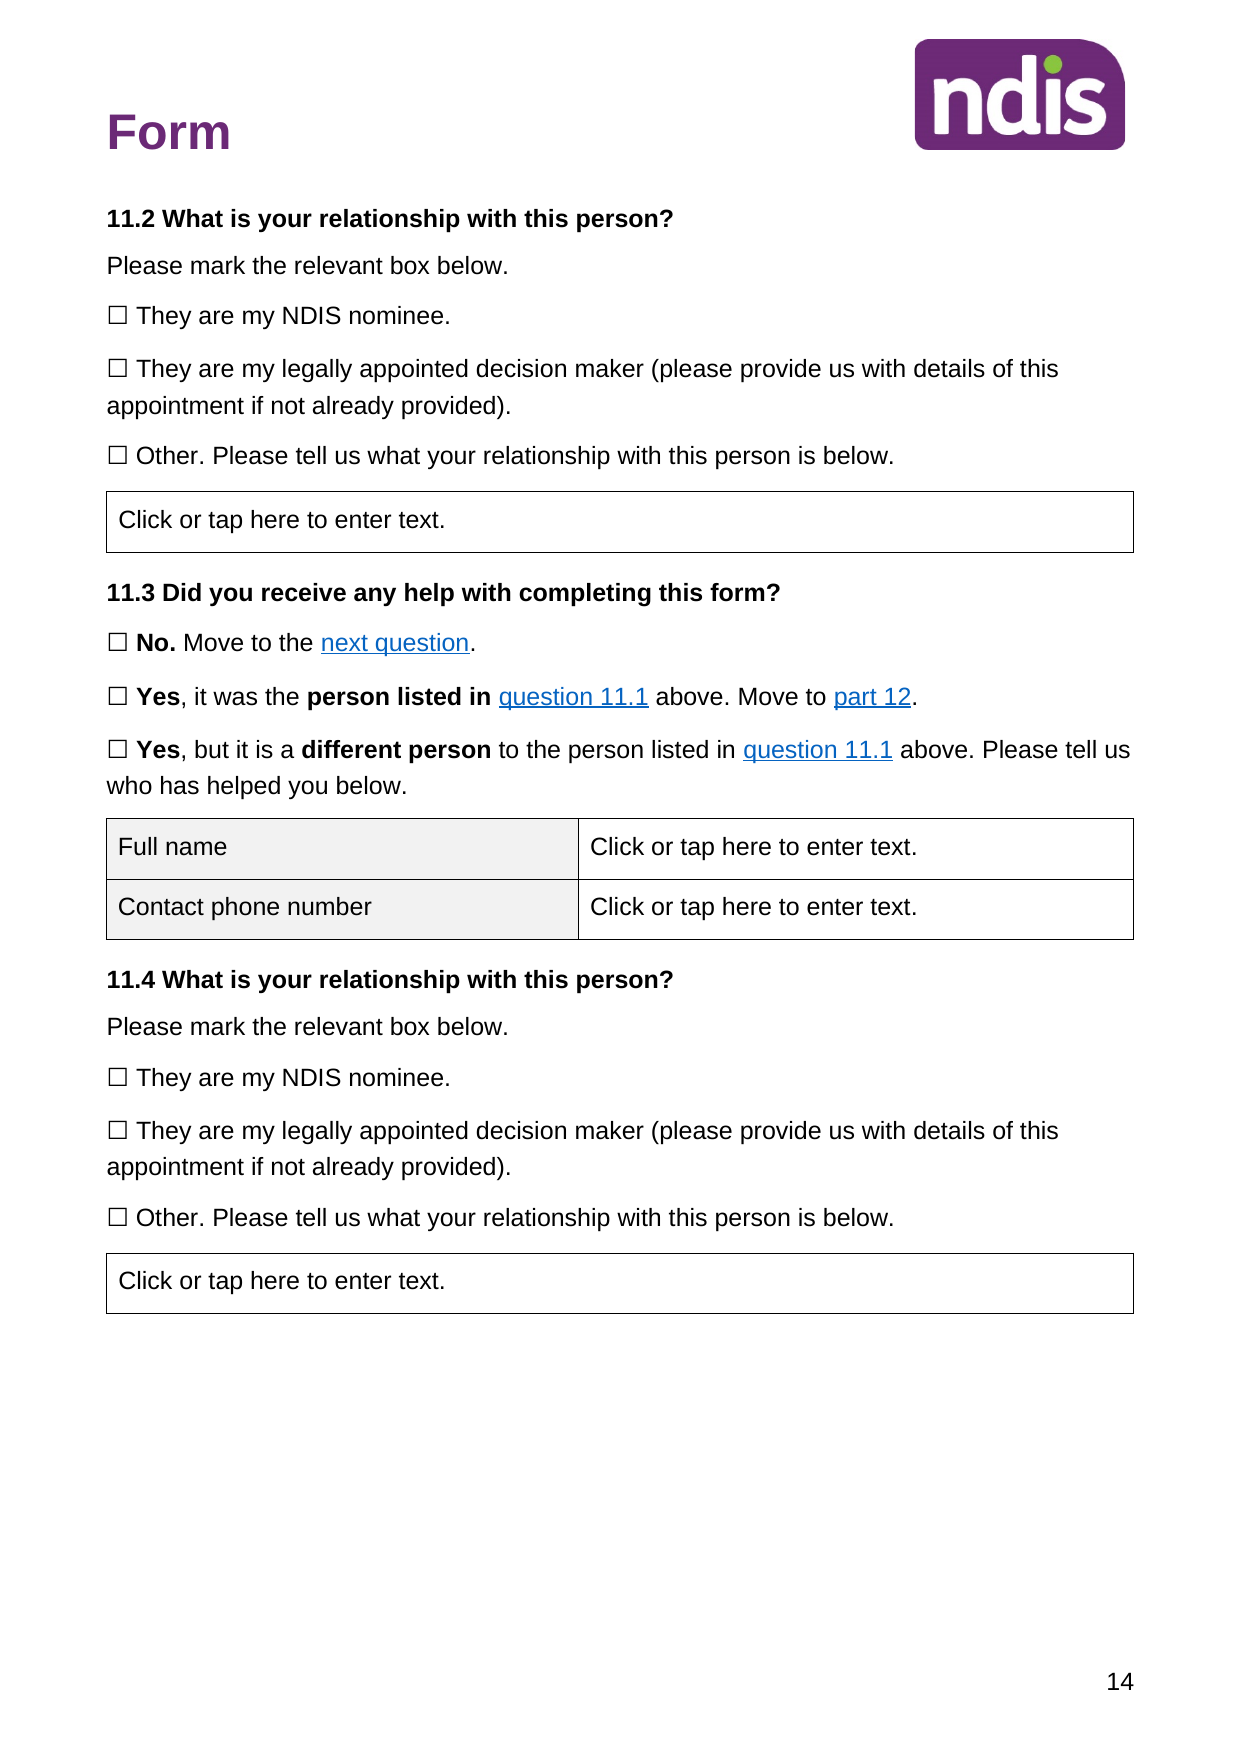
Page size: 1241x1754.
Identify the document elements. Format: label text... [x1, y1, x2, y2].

text Other. Please tell us what your relationship with this person is below. [106, 1199, 1134, 1233]
table_header Full name [107, 819, 578, 879]
text Please mark the relevant box below. [106, 1012, 1134, 1041]
subtitle 11.4 What is your relationship with this person? [106, 965, 1134, 994]
text Other. Please tell us what your relationship with this person is below. [106, 438, 1134, 472]
text Yes, it was the person listed in question 11.1 above. Move to part 12. [106, 678, 1134, 712]
text They are my legally appointed decision maker (please provide us with details of this appointment if not already provided). [106, 1113, 1134, 1181]
text They are my NDIS nominee. [106, 298, 1134, 332]
table_cell Contact phone number [107, 880, 578, 939]
text Please mark the relevant box below. [106, 251, 1134, 279]
text They are my legally appointed decision maker (please provide us with details of this appointment if not already provided). [106, 351, 1134, 420]
subtitle 11.2 What is your relationship with this person? [106, 204, 1134, 233]
picture [914, 39, 1126, 150]
text They are my NDIS nominee. [106, 1059, 1134, 1093]
text Yes, but it is a different person to the person listed in question 11.1 above. Please tell us who has helped you below. [106, 731, 1134, 800]
subtitle 11.3 Did you receive any help with completing this form? [106, 578, 1134, 607]
text No. Move to the next question. [106, 625, 1134, 659]
